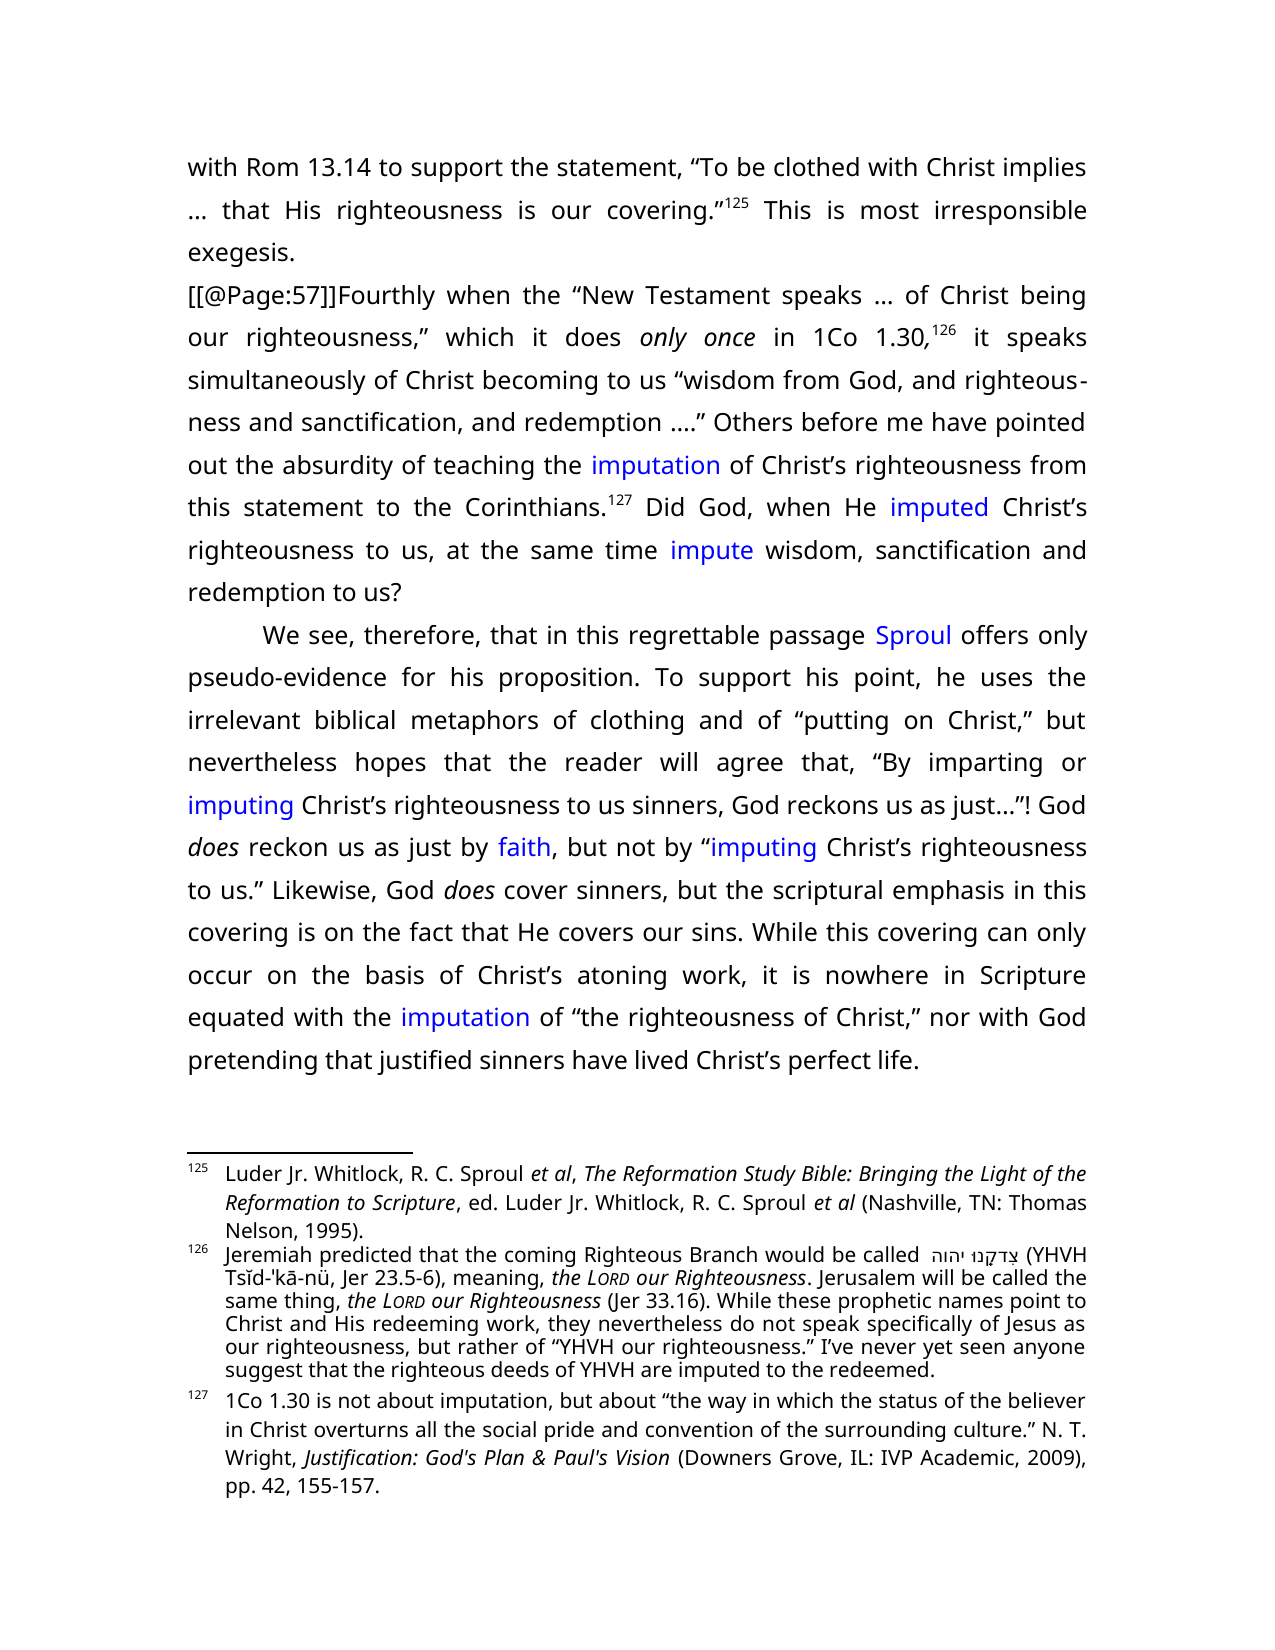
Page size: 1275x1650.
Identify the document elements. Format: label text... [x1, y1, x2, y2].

text We see, therefore, that in this regrettable passage Sproul offers only pseudo-evidence for his proposition. To support his point, he uses the irrelevant biblical metaphors of clothing and of “putting on Christ,” but nevertheless hopes that the reader will agree that, “By imparting or imputing Christ’s righteousness to us sinners, God reckons us as just…”! God does reckon us as just by faith, but not by “imputing Christ’s righteousness to us.” Likewise, God does cover sinners, but the scriptural emphasis in this covering is on the fact that He covers our sins. While this covering can only occur on the basis of Christ’s atoning work, it is nowhere in Scripture equated with the imputation of “the righteousness of Christ,” nor with God pretending that justified sinners have lived Christ’s perfect life. [187, 617, 1087, 1077]
text Thirdly, “putting on Christ” in the NT always speaks of imitating Christ, not of appropriating the merit of His righteous acts. Look at the Rom 13.14 verse Sproul cited, and see that in its context it is an instruction to those already justified. See also Eph 4.24 and Col 3.10, both of which instruct the person who is already a believer to “put on the new self,” and both of which are cited in The Reformation Study Bible (in the note on Gal 3.26[-27]) along with Rom 13.14 to support the statement, “To be clothed with Christ implies … that His righteousness is our covering.” This is most irresponsible exegesis. [187, 150, 1087, 269]
text [[@Page:57]] Fourthly when the “New Testament speaks … of Christ being our righteousness,” which it does only once in 1Co 1.30, it speaks simultaneously of Christ becoming to us “wisdom from God, and righteousness and sanctification, and redemption ….” Others before me have pointed out the absurdity of teaching the imputation of Christ’s righteousness from this statement to the Corinthians. Did God, when He imputed Christ’s righteousness to us, at the same time impute wisdom, sanctification and redemption to us? [187, 277, 1087, 609]
